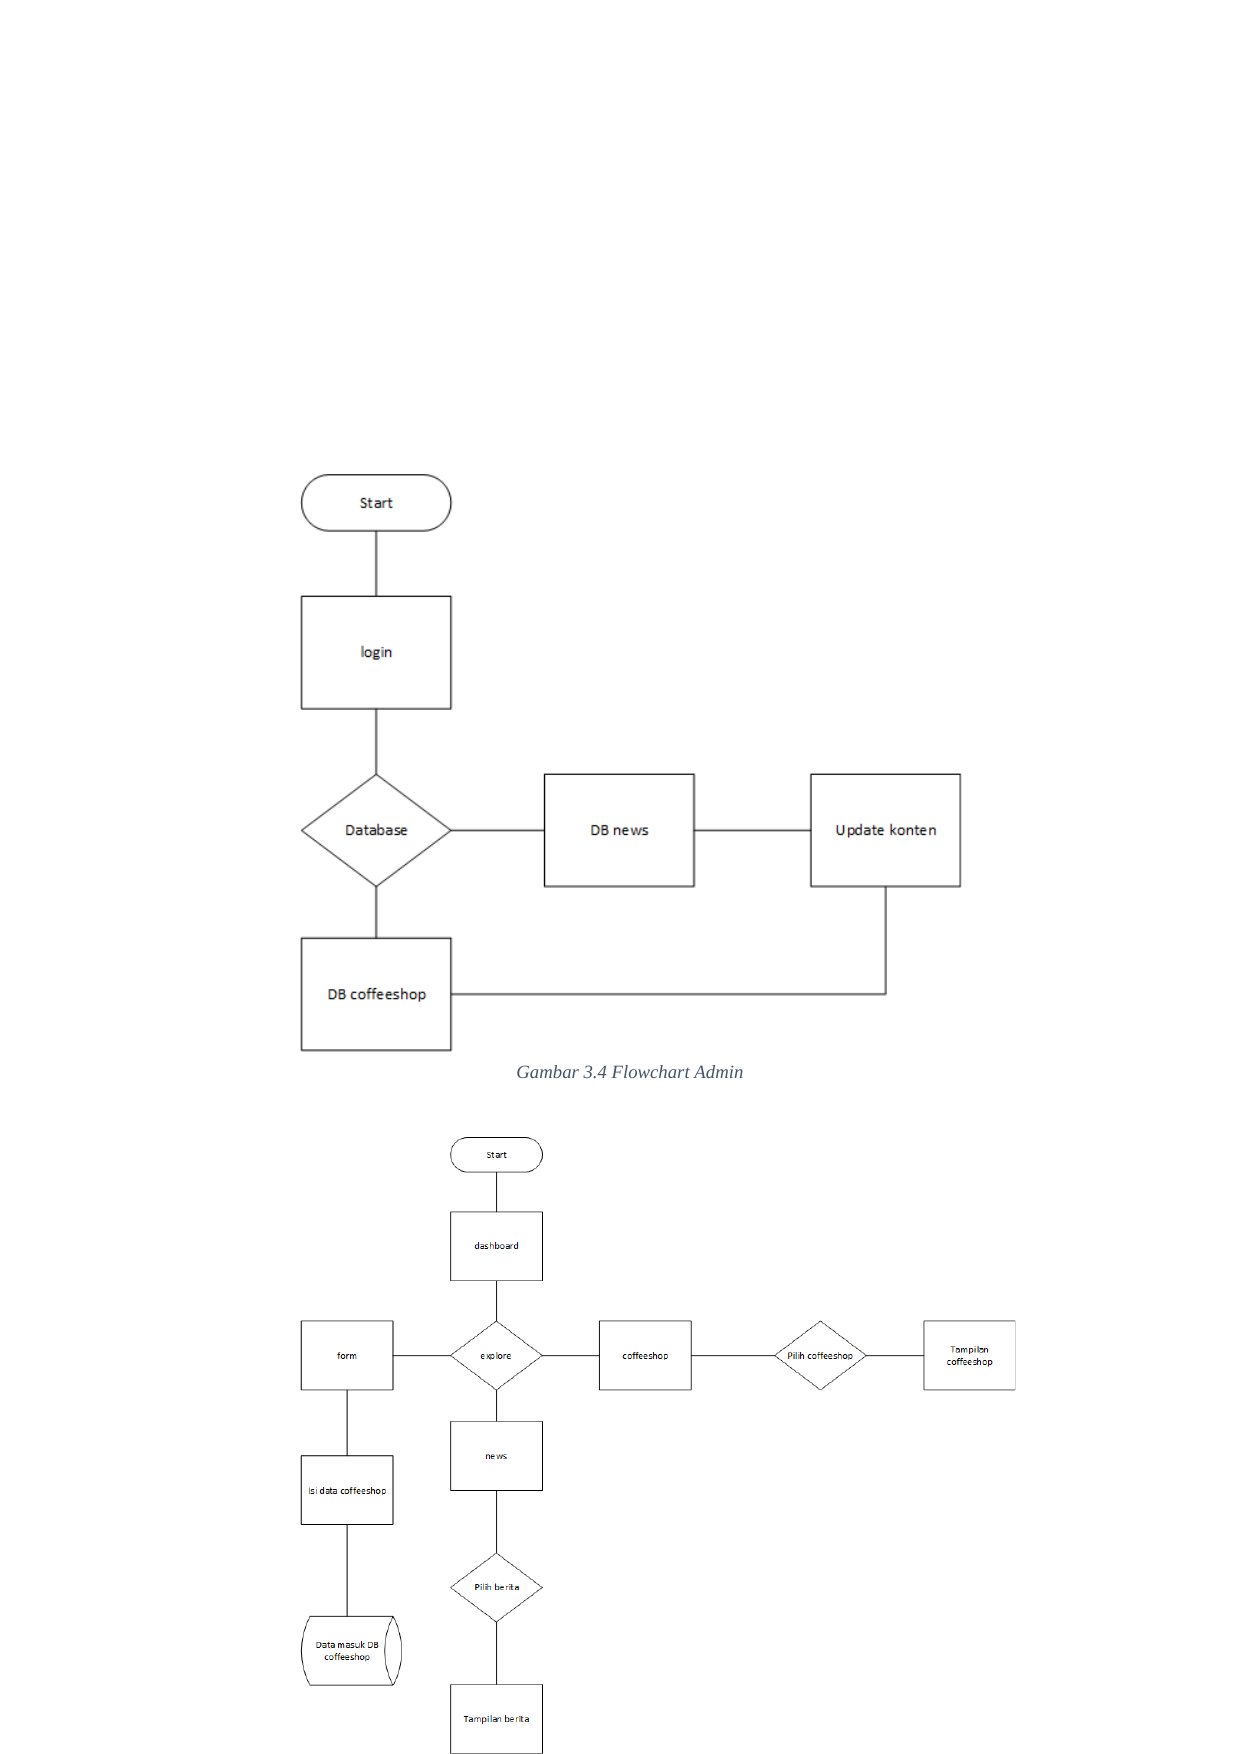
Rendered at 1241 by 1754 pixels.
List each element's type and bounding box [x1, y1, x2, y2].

picture [300, 473, 962, 1052]
picture [300, 1136, 1016, 1754]
